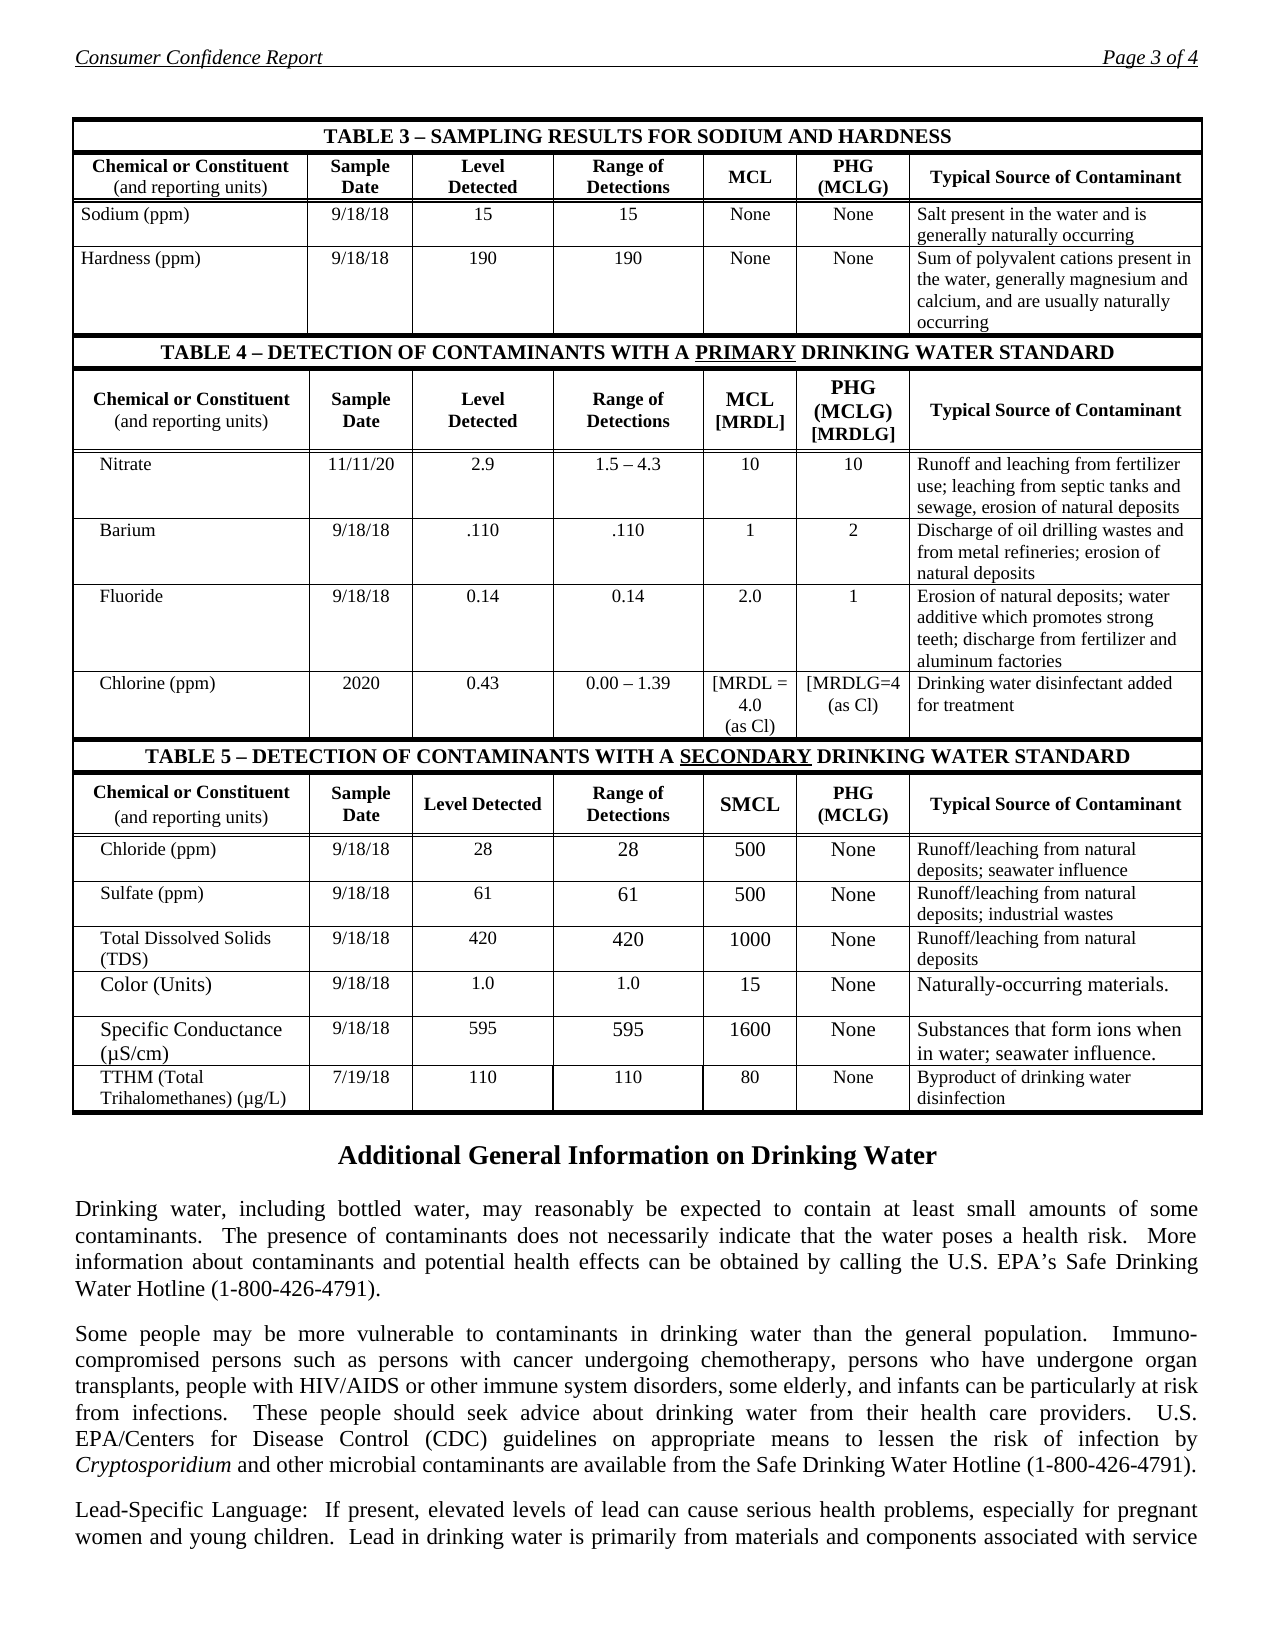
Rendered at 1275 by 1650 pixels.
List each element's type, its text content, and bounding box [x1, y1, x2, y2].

table_cell .110 [413, 519, 553, 584]
table_cell [554, 155, 703, 198]
table_cell Sodium (ppm) [74, 203, 307, 246]
table_cell None [797, 837, 909, 881]
table_cell Level Detected [413, 155, 553, 198]
table_cell TAble 5 – detection of contaminants with a Secondary Drinking Water Standard [74, 742, 1201, 770]
table_cell .110 [554, 519, 703, 584]
table_cell Drinking water disinfectant added for treatment [910, 672, 1201, 737]
table_cell 1.5 – 4.3 [554, 453, 703, 518]
table_cell None [797, 927, 909, 971]
table_cell 2020 [310, 672, 412, 737]
table_cell 190 [413, 247, 553, 333]
table_cell None [797, 247, 909, 333]
table_cell Runoff/leaching from natural deposits [910, 927, 1201, 971]
table_cell PHG (MCLG) [797, 155, 909, 198]
table_cell Nitrate [74, 453, 309, 518]
table_cell 500 [704, 837, 796, 881]
table_cell 11/11/20 [310, 453, 412, 518]
table_cell 0.14 [554, 585, 703, 671]
table_cell 1 [704, 519, 796, 584]
table_cell 1.0 [413, 972, 553, 1016]
table_cell 80 [704, 1066, 796, 1110]
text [75, 1497, 1200, 1549]
table_cell 15 [413, 203, 553, 246]
table_cell 9/18/18 [310, 585, 412, 671]
table_cell 9/18/18 [308, 203, 412, 246]
table_cell [MRDLG=4(as Cl) [797, 672, 909, 737]
table_cell 0.00 – 1.39 [554, 672, 703, 737]
table_cell Sample Date [308, 155, 412, 198]
table_cell 500 [704, 882, 796, 926]
table_cell 9/18/18 [310, 927, 412, 971]
table_cell 110 [413, 1066, 552, 1110]
table_cell Typical Source of Contaminant [910, 155, 1201, 198]
table_cell None [704, 247, 796, 333]
table_cell SMCL [704, 775, 796, 833]
table_cell None [797, 1066, 909, 1110]
table_cell Sample Date [310, 775, 412, 833]
table_cell PHG (MCLG) [MRDLG] [797, 371, 909, 449]
table_cell Runoff/leaching from natural deposits; seawater influence [910, 837, 1201, 881]
table_cell 9/18/18 [310, 882, 412, 926]
table_cell 9/18/18 [310, 519, 412, 584]
table_cell Typical Source of Contaminant [910, 371, 1201, 449]
table_cell Chemical or Constituent (and reporting units) [74, 155, 307, 198]
table_cell Runoff/leaching from natural deposits; industrial wastes [910, 882, 1201, 926]
table_cell 1000 [704, 927, 796, 971]
table_cell 2.9 [413, 453, 553, 518]
table_cell 2.0 [704, 585, 796, 671]
table_cell Barium [74, 519, 309, 584]
table_cell Sum of polyvalent cations present in the water, generally magnesium and calcium, and are usually naturally occurring [910, 247, 1201, 333]
table_cell 61 [554, 882, 703, 926]
table_cell 190 [554, 247, 703, 333]
table_cell None [797, 203, 909, 246]
table_cell Byproduct of drinking water disinfection [910, 1066, 1201, 1110]
table_cell 28 [554, 837, 703, 881]
table_cell Sulfate (ppm) [74, 882, 309, 926]
table_cell [554, 775, 703, 833]
table_cell 9/18/18 [310, 837, 412, 881]
table_cell Discharge of oil drilling wastes and from metal refineries; erosion of natural deposits [910, 519, 1201, 584]
table_cell 420 [554, 927, 703, 971]
table_cell 9/18/18 [310, 972, 412, 1016]
table_cell Chlorine (ppm) [74, 672, 309, 737]
table_cell MCL [MRDL] [704, 371, 796, 449]
table_cell Chemical or Constituent (and reporting units) [74, 775, 309, 833]
table_cell Hardness (ppm) [74, 247, 307, 333]
table_cell 1.0 [554, 972, 703, 1016]
table_cell 7/19/18 [310, 1066, 412, 1110]
table_cell TTHM (Total Trihalomethanes) (µg/L) [74, 1066, 309, 1110]
table_cell Total Dissolved Solids (TDS) [74, 927, 309, 971]
table_cell Naturally-occurring materials. [910, 972, 1201, 1016]
table_cell Salt present in the water and is generally naturally occurring [910, 203, 1201, 246]
table_cell Runoff and leaching from fertilizer use; leaching from septic tanks and sewage, erosion of natural deposits [910, 453, 1201, 518]
table_cell 9/18/18 [310, 1017, 412, 1065]
table_cell 420 [413, 927, 553, 971]
table_cell None [704, 203, 796, 246]
table_cell Fluoride [74, 585, 309, 671]
table_cell Specific Conductance (µS/cm) [74, 1017, 309, 1065]
table_cell Sample Date [310, 371, 412, 449]
table_cell 15 [554, 203, 703, 246]
table_cell 28 [413, 837, 553, 881]
table_cell None [797, 882, 909, 926]
table_cell 2 [797, 519, 909, 584]
table_cell 9/18/18 [308, 247, 412, 333]
text Additional General Information on Drinking Water [75, 1139, 1200, 1171]
table_cell TAble 4 – detection of contaminants with a Primary Drinking Water Standard [74, 338, 1201, 366]
table_cell 10 [797, 453, 909, 518]
table_cell 15 [704, 972, 796, 1016]
table_cell MCL [704, 155, 796, 198]
table_cell Substances that form ions when in water; seawater influence. [910, 1017, 1201, 1065]
table_cell Level Detected [413, 371, 553, 449]
table_cell PHG (MCLG) [797, 775, 909, 833]
table_cell 61 [413, 882, 553, 926]
text Drinking water, including bottled water, may reasonably be expected to contain at least small amounts of some contaminants. The presence of contaminants does not necessarily indicate that the water poses a health risk. More information about contaminants and potential health effects can be obtained by calling the U.S. EPA’s Safe Drinking Water Hotline (1-800-426-4791). [75, 1196, 1200, 1301]
table_cell 595 [413, 1017, 553, 1065]
table_cell Erosion of natural deposits; water additive which promotes strong teeth; discharge from fertilizer and aluminum factories [910, 585, 1201, 671]
table_cell Level Detected [413, 775, 553, 833]
table_cell 0.14 [413, 585, 553, 671]
table_cell [554, 371, 703, 449]
table_cell 10 [704, 453, 796, 518]
table_cell 110 [554, 1066, 702, 1110]
table_cell 0.43 [413, 672, 553, 737]
table_cell Chloride (ppm) [74, 837, 309, 881]
table_cell 1600 [704, 1017, 796, 1065]
table_cell None [797, 972, 909, 1016]
table_cell Chemical or Constituent (and reporting units) [74, 371, 309, 449]
table_cell None [797, 1017, 909, 1065]
table_cell [MRDL = 4.0 (as Cl) [704, 672, 796, 737]
table_cell Color (Units) [74, 972, 309, 1016]
table_header TAble 3 – SAMPLING RESULTS FOR sodium and hardness [74, 122, 1201, 150]
table_cell 595 [554, 1017, 703, 1065]
text Some people may be more vulnerable to contaminants in drinking water than the general population. Immuno-compromised persons such as persons with cancer undergoing chemotherapy, persons who have undergone organ transplants, people with HIV/AIDS or other immune system disorders, some elderly, and infants can be particularly at risk from infections. These people should seek advice about drinking water from their health care providers. U.S. EPA/Centers for Disease Control (CDC) guidelines on appropriate means to lessen the risk of infection by Cryptosporidium and other microbial contaminants are available from the Safe Drinking Water Hotline (1-800-426-4791). [75, 1320, 1200, 1478]
table_cell 1 [797, 585, 909, 671]
table_cell Typical Source of Contaminant [910, 775, 1201, 833]
